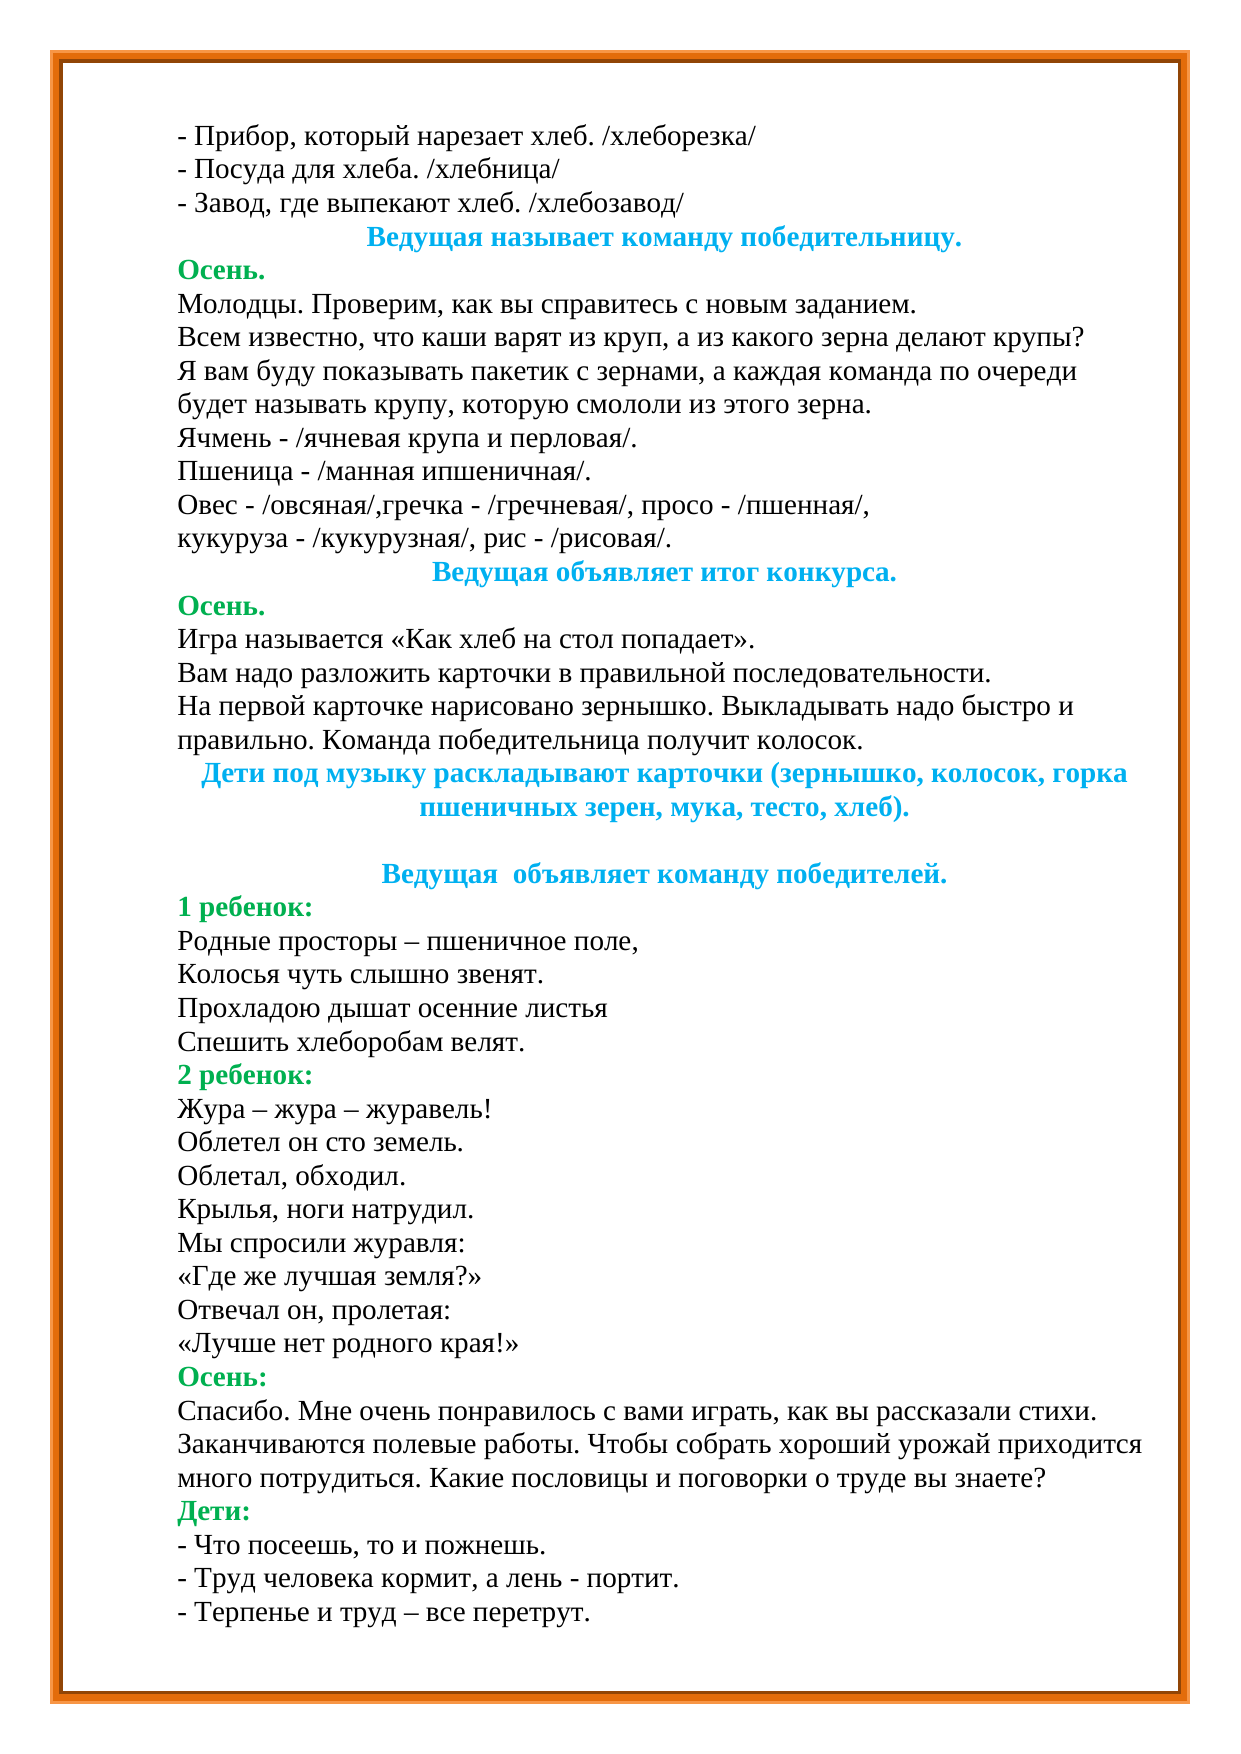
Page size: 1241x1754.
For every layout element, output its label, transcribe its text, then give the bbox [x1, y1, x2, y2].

text - Труд человека кормит, а лень - портит. [177, 1560, 1152, 1594]
text Ведущая называет команду победительницу. [177, 219, 1152, 252]
text Я вам буду показывать пакетик с зернами, а каждая команда по очереди будет называть крупу, которую смололи из этого зерна. [177, 353, 1152, 420]
text Игра называется «Как хлеб на стол попадает». [177, 621, 1152, 655]
text Облетел он сто земель. [177, 1124, 1152, 1158]
text Овес - /овсяная/,гречка - /гречневая/, просо - /пшенная/, [177, 487, 1152, 521]
text Осень. [177, 252, 1152, 286]
text - Прибор, который нарезает хлеб. /хлеборезка/ [177, 118, 1152, 152]
text - Завод, где выпекают хлеб. /хлебозавод/ [177, 185, 1152, 219]
text Спешить хлеборобам велят. [177, 1024, 1152, 1057]
text «Где же лучшая земля?» [177, 1258, 1152, 1292]
text - Что посеешь, то и пожнешь. [177, 1527, 1152, 1560]
text Колосья чуть слышно звенят. [177, 957, 1152, 990]
text Пшеница - /манная ипшеничная/. [177, 453, 1152, 487]
text Вам надо разложить карточки в правильной последовательности. [177, 655, 1152, 688]
text - Терпенье и труд – все перетрут. [177, 1594, 1152, 1627]
text кукуруза - /кукурузная/, рис - /рисовая/. [177, 521, 1152, 554]
text На первой карточке нарисовано зернышко. Выкладывать надо быстро и правильно. Команда победительница получит колосок. [177, 688, 1152, 755]
text Прохладою дышат осенние листья [177, 990, 1152, 1024]
text Осень. [177, 588, 1152, 621]
text Ведущая объявляет команду победителей. [177, 856, 1152, 889]
text Отвечал он, пролетая: [177, 1292, 1152, 1326]
text Всем известно, что каши варят из круп, а из какого зерна делают крупы? [177, 319, 1152, 353]
text Родные просторы – пшеничное поле, [177, 923, 1152, 957]
text Мы спросили журавля: [177, 1225, 1152, 1258]
text 1 ребенок: [177, 889, 1152, 923]
text Осень: [177, 1359, 1152, 1393]
text «Лучше нет родного края!» [177, 1326, 1152, 1359]
text - Посуда для хлеба. /хлебница/ [177, 152, 1152, 185]
text Молодцы. Проверим, как вы справитесь с новым заданием. [177, 286, 1152, 319]
text Спасибо. Мне очень понравилось с вами играть, как вы рассказали стихи. Заканчиваются полевые работы. Чтобы собрать хороший урожай приходится много потрудиться. Какие пословицы и поговорки о труде вы знаете? [177, 1393, 1152, 1493]
text Дети: [177, 1493, 1152, 1527]
text Крылья, ноги натрудил. [177, 1191, 1152, 1225]
text Ведущая объявляет итог конкурса. [177, 554, 1152, 588]
text Дети под музыку раскладывают карточки (зернышко, колосок, горка пшеничных зерен, мука, тесто, хлеб). [177, 755, 1152, 822]
text 2 ребенок: [177, 1057, 1152, 1091]
text Облетал, обходил. [177, 1158, 1152, 1191]
text Жура – жура – журавель! [177, 1091, 1152, 1124]
text Ячмень - /ячневая крупа и перловая/. [177, 420, 1152, 453]
